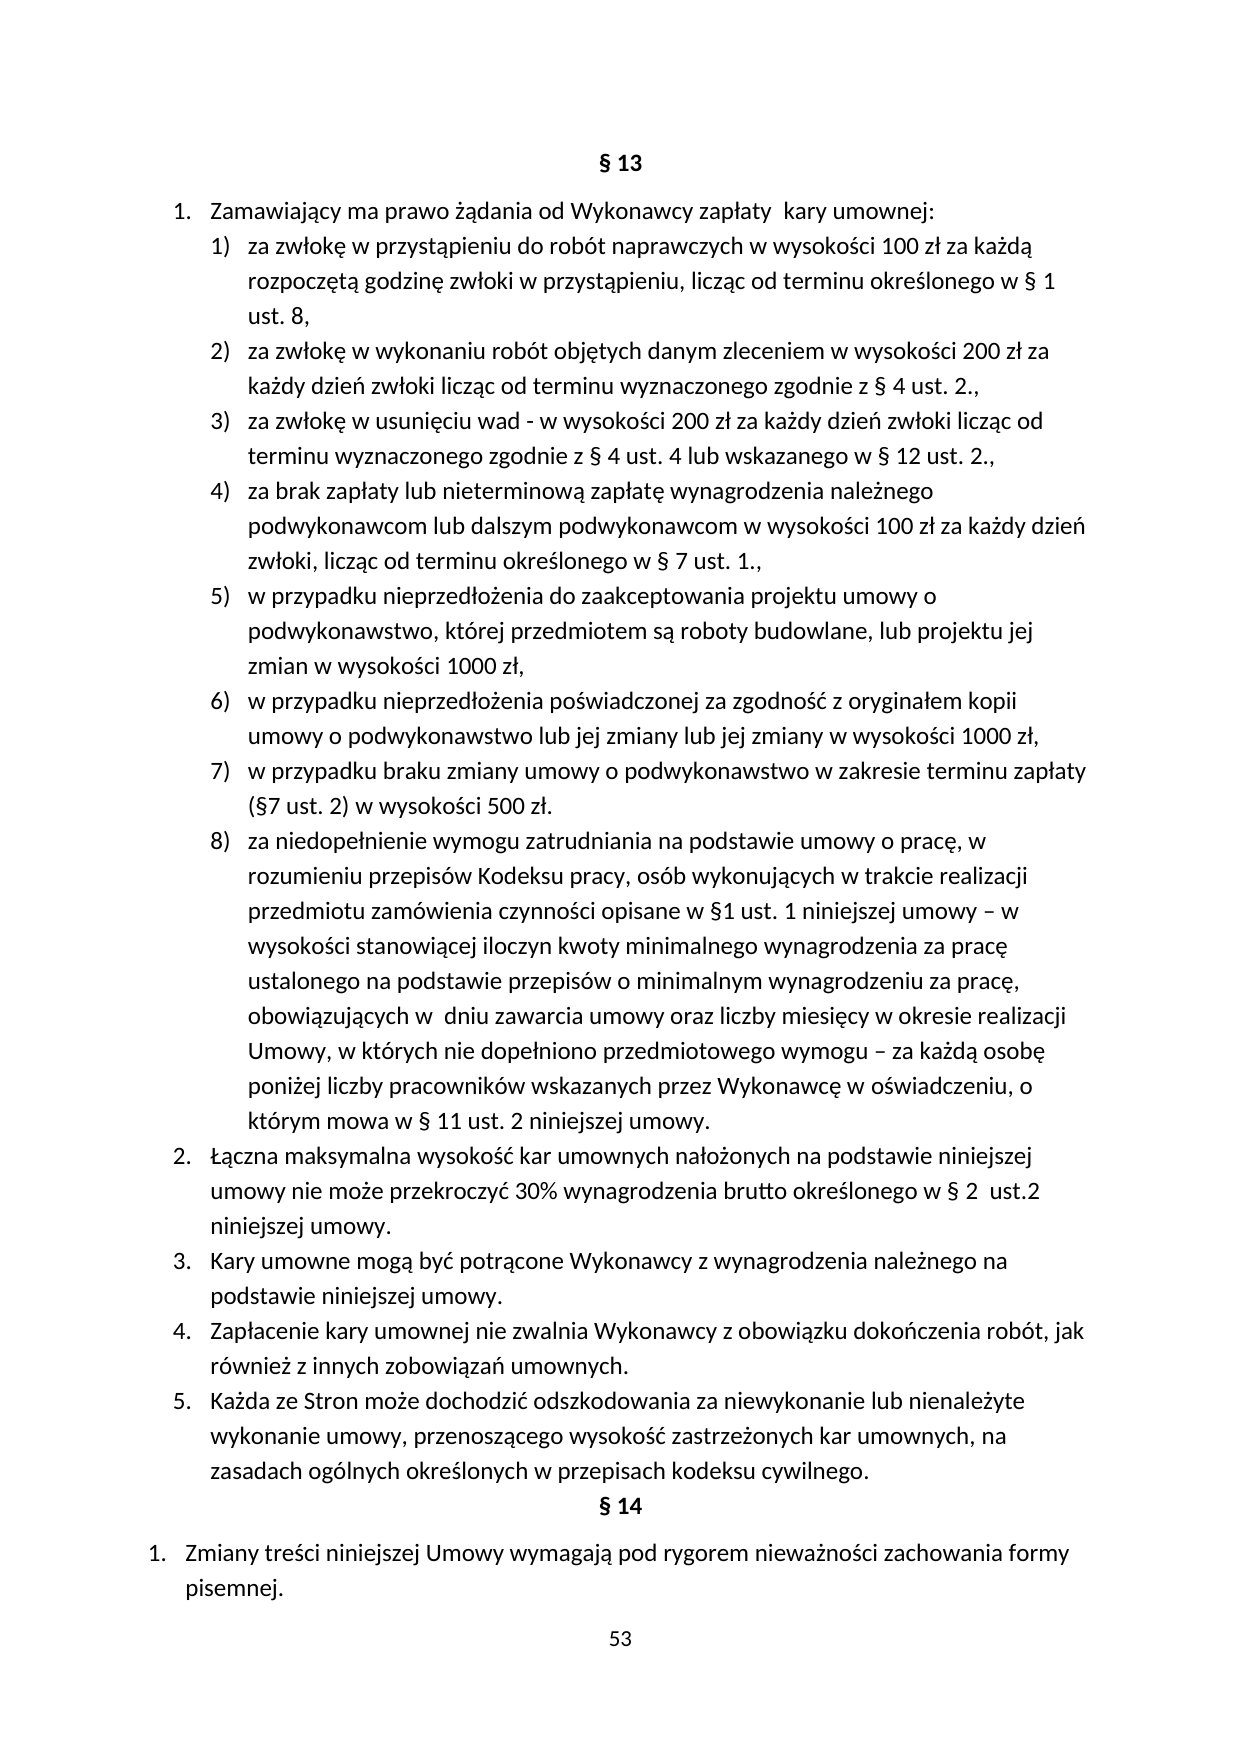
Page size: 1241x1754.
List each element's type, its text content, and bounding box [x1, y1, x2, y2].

list Każda ze Stron może dochodzić odszkodowania za niewykonanie lub nienależyte wykonanie umowy, przenoszącego wysokość zastrzeżonych kar umownych, na zasadach ogólnych określonych w przepisach kodeksu cywilnego. [173, 1385, 1093, 1486]
text § 14 [148, 1490, 1093, 1521]
list Zamawiający ma prawo żądania od Wykonawcy zapłaty kary umownej: [173, 195, 1093, 226]
list Kary umowne mogą być potrącone Wykonawcy z wynagrodzenia należnego na podstawie niniejszej umowy. [173, 1245, 1093, 1311]
list Łączna maksymalna wysokość kar umownych nałożonych na podstawie niniejszej umowy nie może przekroczyć 30% wynagrodzenia brutto określonego w § 2 ust.2 niniejszej umowy. [173, 1140, 1093, 1241]
list za niedopełnienie wymogu zatrudniania na podstawie umowy o pracę, w rozumieniu przepisów Kodeksu pracy, osób wykonujących w trakcie realizacji przedmiotu zamówienia czynności opisane w §1 ust. 1 niniejszej umowy – w wysokości stanowiącej iloczyn kwoty minimalnego wynagrodzenia za pracę ustalonego na podstawie przepisów o minimalnym wynagrodzeniu za pracę, obowiązujących w dniu zawarcia umowy oraz liczby miesięcy w okresie realizacji Umowy, w których nie dopełniono przedmiotowego wymogu – za każdą osobę poniżej liczby pracowników wskazanych przez Wykonawcę w oświadczeniu, o którym mowa w § 11 ust. 2 niniejszej umowy. [210, 825, 1093, 1136]
list za zwłokę w wykonaniu robót objętych danym zleceniem w wysokości 200 zł za każdy dzień zwłoki licząc od terminu wyznaczonego zgodnie z § 4 ust. 2., [210, 335, 1093, 401]
list za zwłokę w usunięciu wad - w wysokości 200 zł za każdy dzień zwłoki licząc od terminu wyznaczonego zgodnie z § 4 ust. 4 lub wskazanego w § 12 ust. 2., [210, 405, 1093, 471]
list Zapłacenie kary umownej nie zwalnia Wykonawcy z obowiązku dokończenia robót, jak również z innych zobowiązań umownych. [173, 1315, 1093, 1381]
list za zwłokę w przystąpieniu do robót naprawczych w wysokości 100 zł za każdą rozpoczętą godzinę zwłoki w przystąpieniu, licząc od terminu określonego w § 1 ust. 8, [210, 230, 1093, 331]
list w przypadku braku zmiany umowy o podwykonawstwo w zakresie terminu zapłaty (§7 ust. 2) w wysokości 500 zł. [210, 755, 1093, 821]
list za brak zapłaty lub nieterminową zapłatę wynagrodzenia należnego podwykonawcom lub dalszym podwykonawcom w wysokości 100 zł za każdy dzień zwłoki, licząc od terminu określonego w § 7 ust. 1., [210, 475, 1093, 576]
list Zmiany treści niniejszej Umowy wymagają pod rygorem nieważności zachowania formy pisemnej. [148, 1538, 1093, 1603]
text § 13 [148, 148, 1093, 178]
list w przypadku nieprzedłożenia poświadczonej za zgodność z oryginałem kopii umowy o podwykonawstwo lub jej zmiany lub jej zmiany w wysokości 1000 zł, [210, 685, 1093, 751]
list w przypadku nieprzedłożenia do zaakceptowania projektu umowy o podwykonawstwo, której przedmiotem są roboty budowlane, lub projektu jej zmian w wysokości 1000 zł, [210, 580, 1093, 681]
